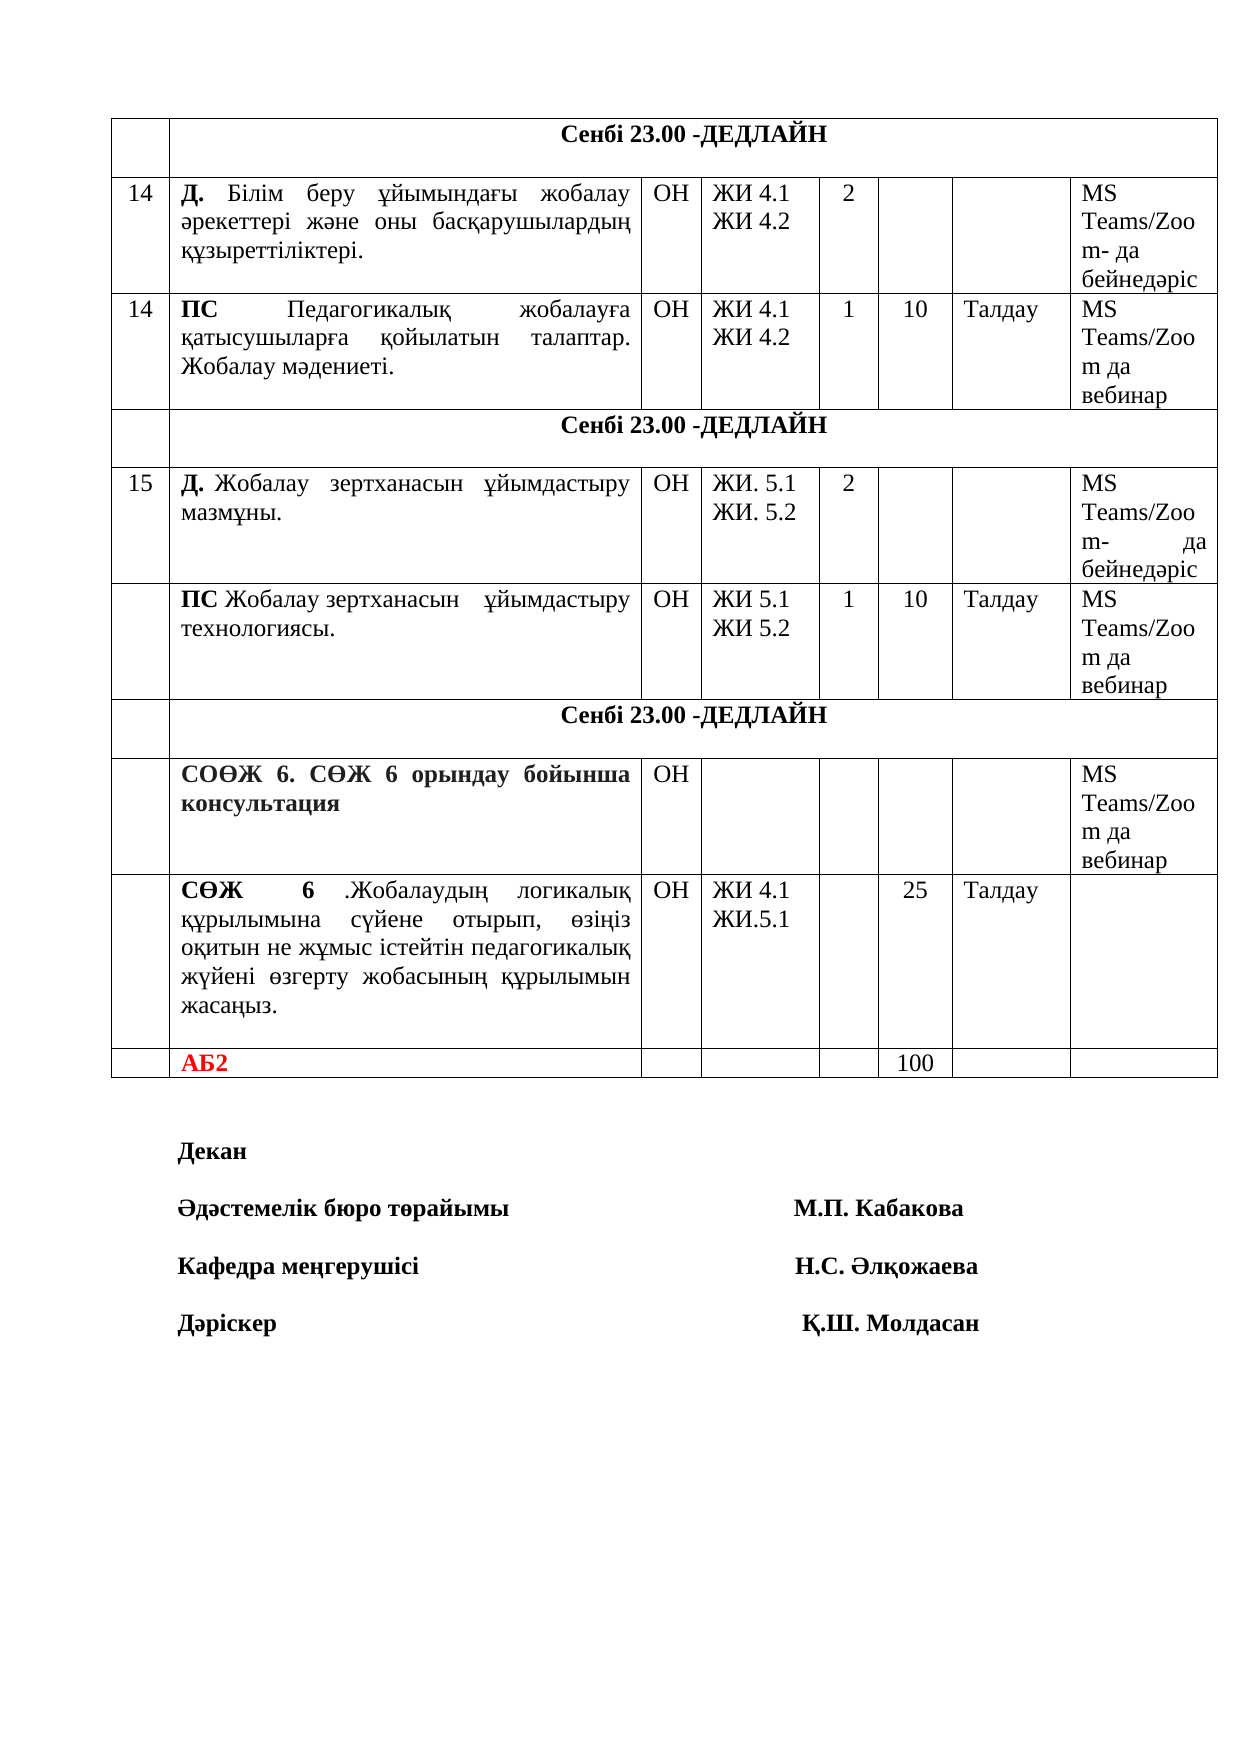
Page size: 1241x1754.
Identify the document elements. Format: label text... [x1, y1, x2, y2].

table_cell ПС Педагогикалық жобалауға қатысушыларға қойылатын талаптар. Жобалау мәдениеті. [170, 294, 641, 409]
table_cell ЖИ 4.1 ЖИ 4.2 [702, 294, 819, 409]
table_cell 1 [820, 584, 878, 699]
table_cell Д. Білім беру ұйымындағы жобалау әрекеттері және оны басқарушылардың құзыреттіліктері. [170, 178, 641, 293]
text Әдәстемелік бюро төрайымы М.П. Кабакова [177, 1193, 1152, 1222]
table_cell ЖИ 4.1 ЖИ.5.1 [702, 875, 819, 1047]
table_cell 1 [820, 294, 878, 409]
text Дәріскер Қ.Ш. Молдасан [177, 1308, 1152, 1337]
table_cell 14 [112, 294, 169, 409]
table_cell 2 [820, 468, 878, 583]
table_cell Сенбі 23.00 -ДЕДЛАЙН [170, 119, 1217, 177]
table_cell 100 [879, 1049, 952, 1077]
table_cell АБ2 [170, 1049, 641, 1077]
table_cell [820, 759, 878, 874]
table_cell MS Teams/Zoom да вебинар [1071, 759, 1217, 874]
table_cell ОН [642, 178, 701, 293]
table_cell [112, 759, 169, 874]
table_cell ОН [642, 584, 701, 699]
table_cell [879, 759, 952, 874]
table_cell MS Teams/Zoom- да бейнедәріс [1071, 468, 1217, 583]
table_cell ПС Жобалау зертханасын ұйымдастыру технологиясы. [170, 584, 641, 699]
table_cell Сенбі 23.00 -ДЕДЛАЙН [170, 700, 1217, 758]
table_cell 10 [879, 294, 952, 409]
table_cell Талдау [953, 875, 1070, 1047]
table_cell [642, 1049, 701, 1077]
table_cell ОН [642, 468, 701, 583]
table_cell ЖИ 4.1 ЖИ 4.2 [702, 178, 819, 293]
table_cell MS Teams/Zoom да вебинар [1071, 294, 1217, 409]
table_cell MS Teams/Zoom- да бейнедәріс [1071, 178, 1217, 293]
table_cell MS Teams/Zoom да вебинар [1071, 584, 1217, 699]
table_cell ОН [642, 294, 701, 409]
table_cell [1071, 1049, 1217, 1077]
table_cell ЖИ 5.1 ЖИ 5.2 [702, 584, 819, 699]
table_cell Талдау [953, 584, 1070, 699]
table_cell ОН [642, 759, 701, 874]
table_cell 15 [112, 468, 169, 583]
table_cell Сенбі 23.00 -ДЕДЛАЙН [170, 410, 1217, 467]
table_cell [702, 759, 819, 874]
table_cell [820, 1049, 878, 1077]
table_cell [112, 410, 169, 467]
table_cell [112, 700, 169, 758]
table_cell ОН [642, 875, 701, 1047]
table_cell [1071, 875, 1217, 1047]
text Декан [177, 1136, 1152, 1164]
table_cell 10 [879, 584, 952, 699]
table_cell [953, 178, 1070, 293]
table_cell [112, 119, 169, 177]
table_cell [953, 1049, 1070, 1077]
table_cell СӨЖ 6 .Жобалаудың логикалық құрылымына сүйене отырып, өзіңіз оқитын не жұмыс істейтін педагогикалық жүйені өзгерту жобасының құрылымын жасаңыз. [170, 875, 641, 1047]
table_cell [953, 759, 1070, 874]
table_cell [702, 1049, 819, 1077]
table_cell 14 [112, 178, 169, 293]
table_cell [879, 178, 952, 293]
table_cell [112, 875, 169, 1047]
table_cell [112, 1049, 169, 1077]
text Кафедра меңгерушісі Н.С. Әлқожаева [177, 1251, 1152, 1279]
table_cell СОӨЖ 6. СӨЖ 6 орындау бойынша консультация [170, 759, 641, 874]
table_cell [820, 875, 878, 1047]
table_cell Талдау [953, 294, 1070, 409]
table_cell Д. Жобалау зертханасын ұйымдастыру мазмұны. [170, 468, 641, 583]
table_cell 2 [820, 178, 878, 293]
table_cell [879, 468, 952, 583]
table_cell [953, 468, 1070, 583]
table_cell [112, 584, 169, 699]
table_cell 25 [879, 875, 952, 1047]
table_cell ЖИ. 5.1 ЖИ. 5.2 [702, 468, 819, 583]
